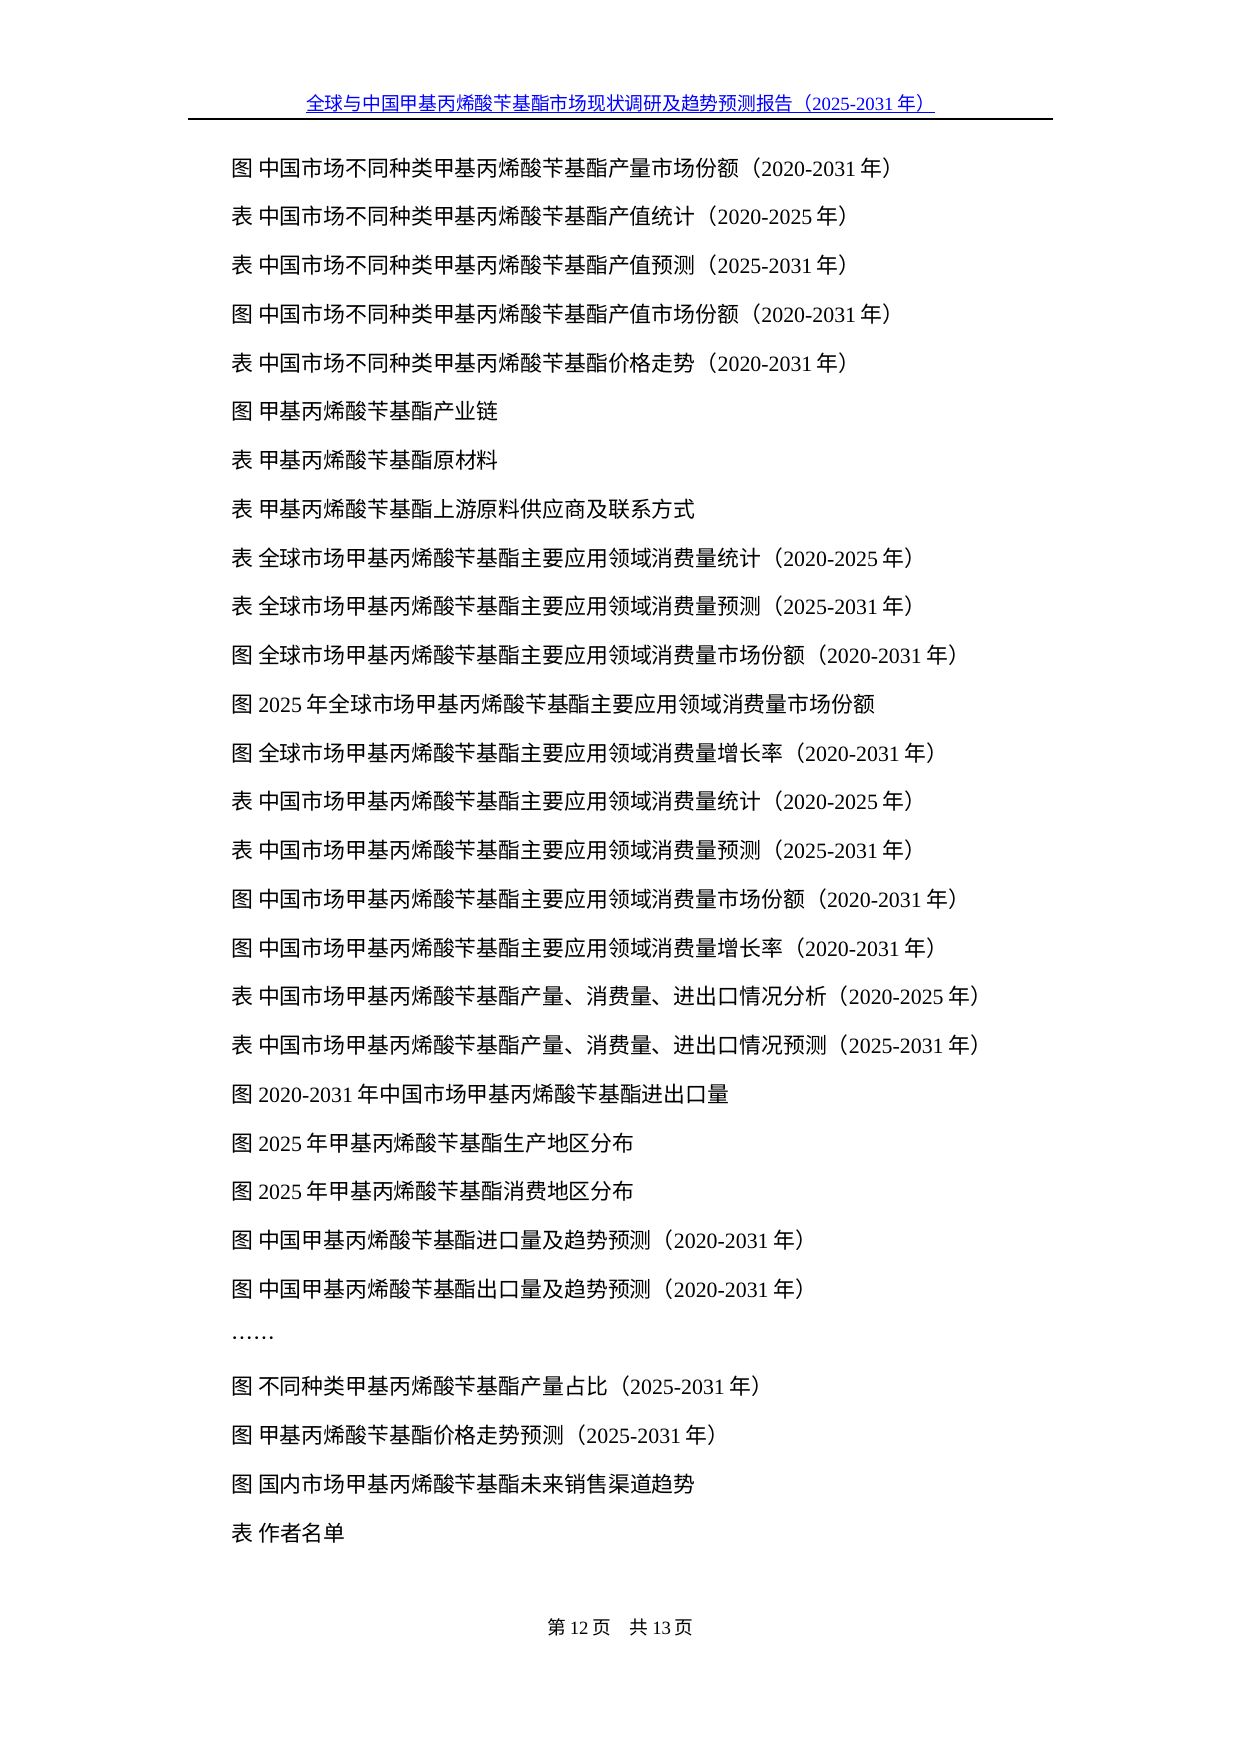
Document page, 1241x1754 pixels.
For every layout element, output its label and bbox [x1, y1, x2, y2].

text [187, 150, 1053, 1548]
